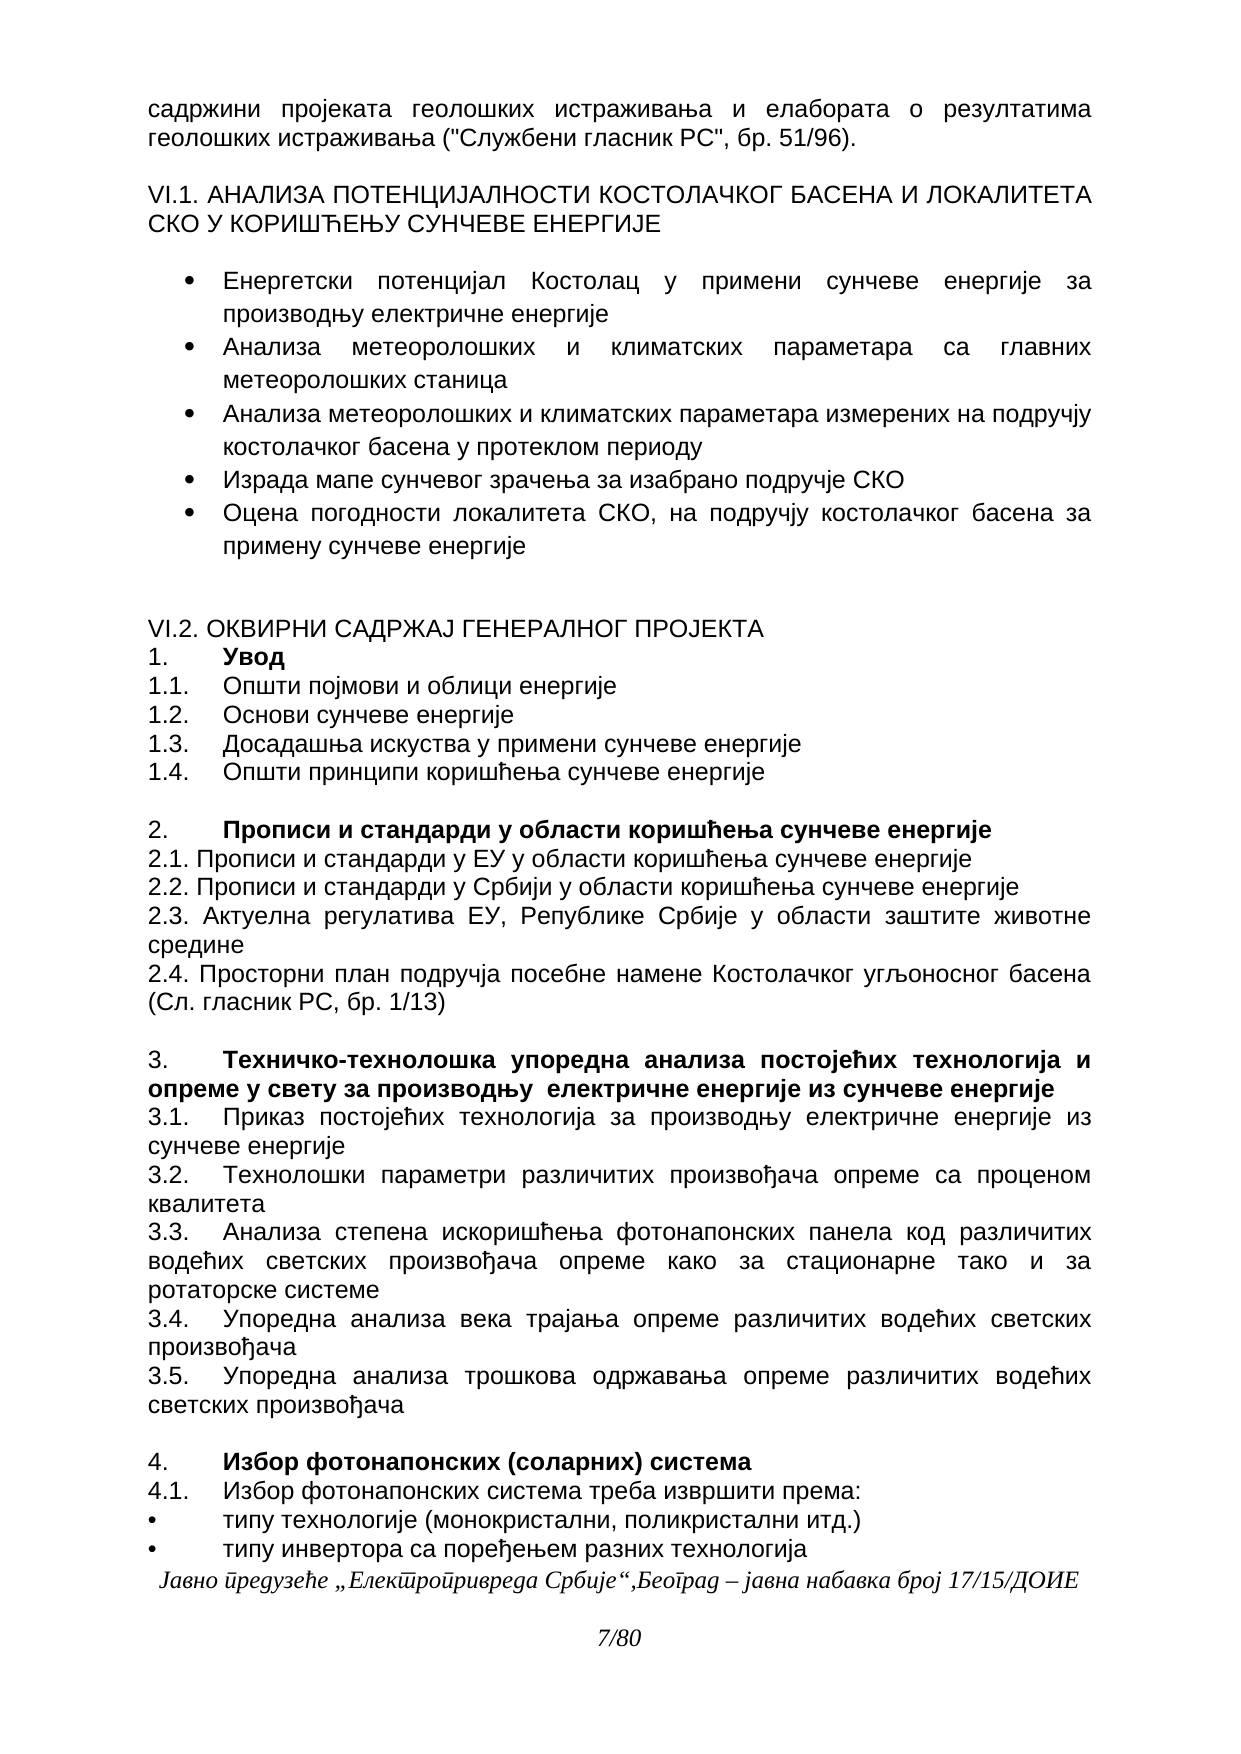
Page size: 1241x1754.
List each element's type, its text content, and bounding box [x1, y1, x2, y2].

text 2. Прописи и стандарди у области коришћења сунчеве енергије [148, 815, 1093, 843]
list Анализа метеоролошких и климатских параметара измерених на подручју костолачког басена у протеклом периоду [185, 398, 1093, 460]
text 1.2. Основи сунчеве енергије [148, 700, 1093, 728]
text 1. Увод [148, 642, 1093, 671]
text • типу инвертора са поређењем разних технологија [148, 1533, 1093, 1562]
list Анализа метеоролошких и климатских параметара са главних метеоролошких станица [185, 332, 1093, 394]
text 2.4. Просторни план подручја посебне намене Костолачког угљоносног басена (Сл. гласник РС, бр. 1/13) [148, 958, 1093, 1016]
text 3. Техничко-технолошка упоредна анализа постојећих технологија и опреме у свету за производњу електричне енергије из сунчеве енергије [148, 1045, 1093, 1102]
text • типу технологије (монокристални, поликристални итд.) [148, 1505, 1093, 1533]
text 3.3. Анализа степена искоришћења фотонапонских панела код различитих водећих светских произвођача опреме како за стационарне тако и за ротаторске системе [148, 1217, 1093, 1303]
text 3.2. Технолошки параметри различитих произвођача опреме са проценом квалитета [148, 1160, 1093, 1217]
text 3.1. Приказ постојећих технологија за производњу електричне енергије из сунчеве енергије [148, 1102, 1093, 1160]
text VI.2. ОКВИРНИ САДРЖАЈ ГЕНЕРАЛНОГ ПРОЈЕКТА [148, 613, 1093, 642]
text 2.2. Прописи и стандарди у Србији у области коришћења сунчеве енергије [148, 872, 1093, 901]
list Оцена погодности локалитета СКО, на подручју костолачког басена за примену сунчеве енергије [185, 498, 1093, 560]
text 4. Избор фотонапонских (соларних) система [148, 1447, 1093, 1476]
list Израда мапе сунчевог зрачења за изабрано подручје СКО [185, 465, 1093, 493]
text 2.1. Прописи и стандарди у ЕУ у области коришћења сунчеве енергије [148, 843, 1093, 872]
text 1.1. Општи појмови и облици енергије [148, 671, 1093, 700]
text 3.4. Упоредна анализа века трајања опреме различитих водећих светских произвођача [148, 1303, 1093, 1361]
text 1.4. Општи принципи коришћења сунчеве енергије [148, 757, 1093, 786]
text 2.3. Aктуелнa регулативa ЕУ, Републике Србије у области заштите животне средине [148, 901, 1093, 958]
text 3.5. Упоредна анализа трошкова одржавања опреме различитих водећих светских произвођача [148, 1361, 1093, 1418]
text 4.1. Избор фотонапонских система треба извршити према: [148, 1476, 1093, 1505]
list Eнергетски потенцијал Костолац у примени сунчеве енергије за производњу електричне енергије [185, 266, 1093, 328]
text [148, 94, 1093, 151]
text VI.1. АНАЛИЗА ПОТЕНЦИЈАЛНОСТИ КОСТОЛАЧКОГ БАСЕНА И ЛОКАЛИТЕТА СКО У КОРИШЋЕЊУ СУНЧЕВЕ ЕНЕРГИЈЕ [148, 180, 1093, 237]
text 1.3. Досадашња искуства у примени сунчеве енергије [148, 728, 1093, 757]
